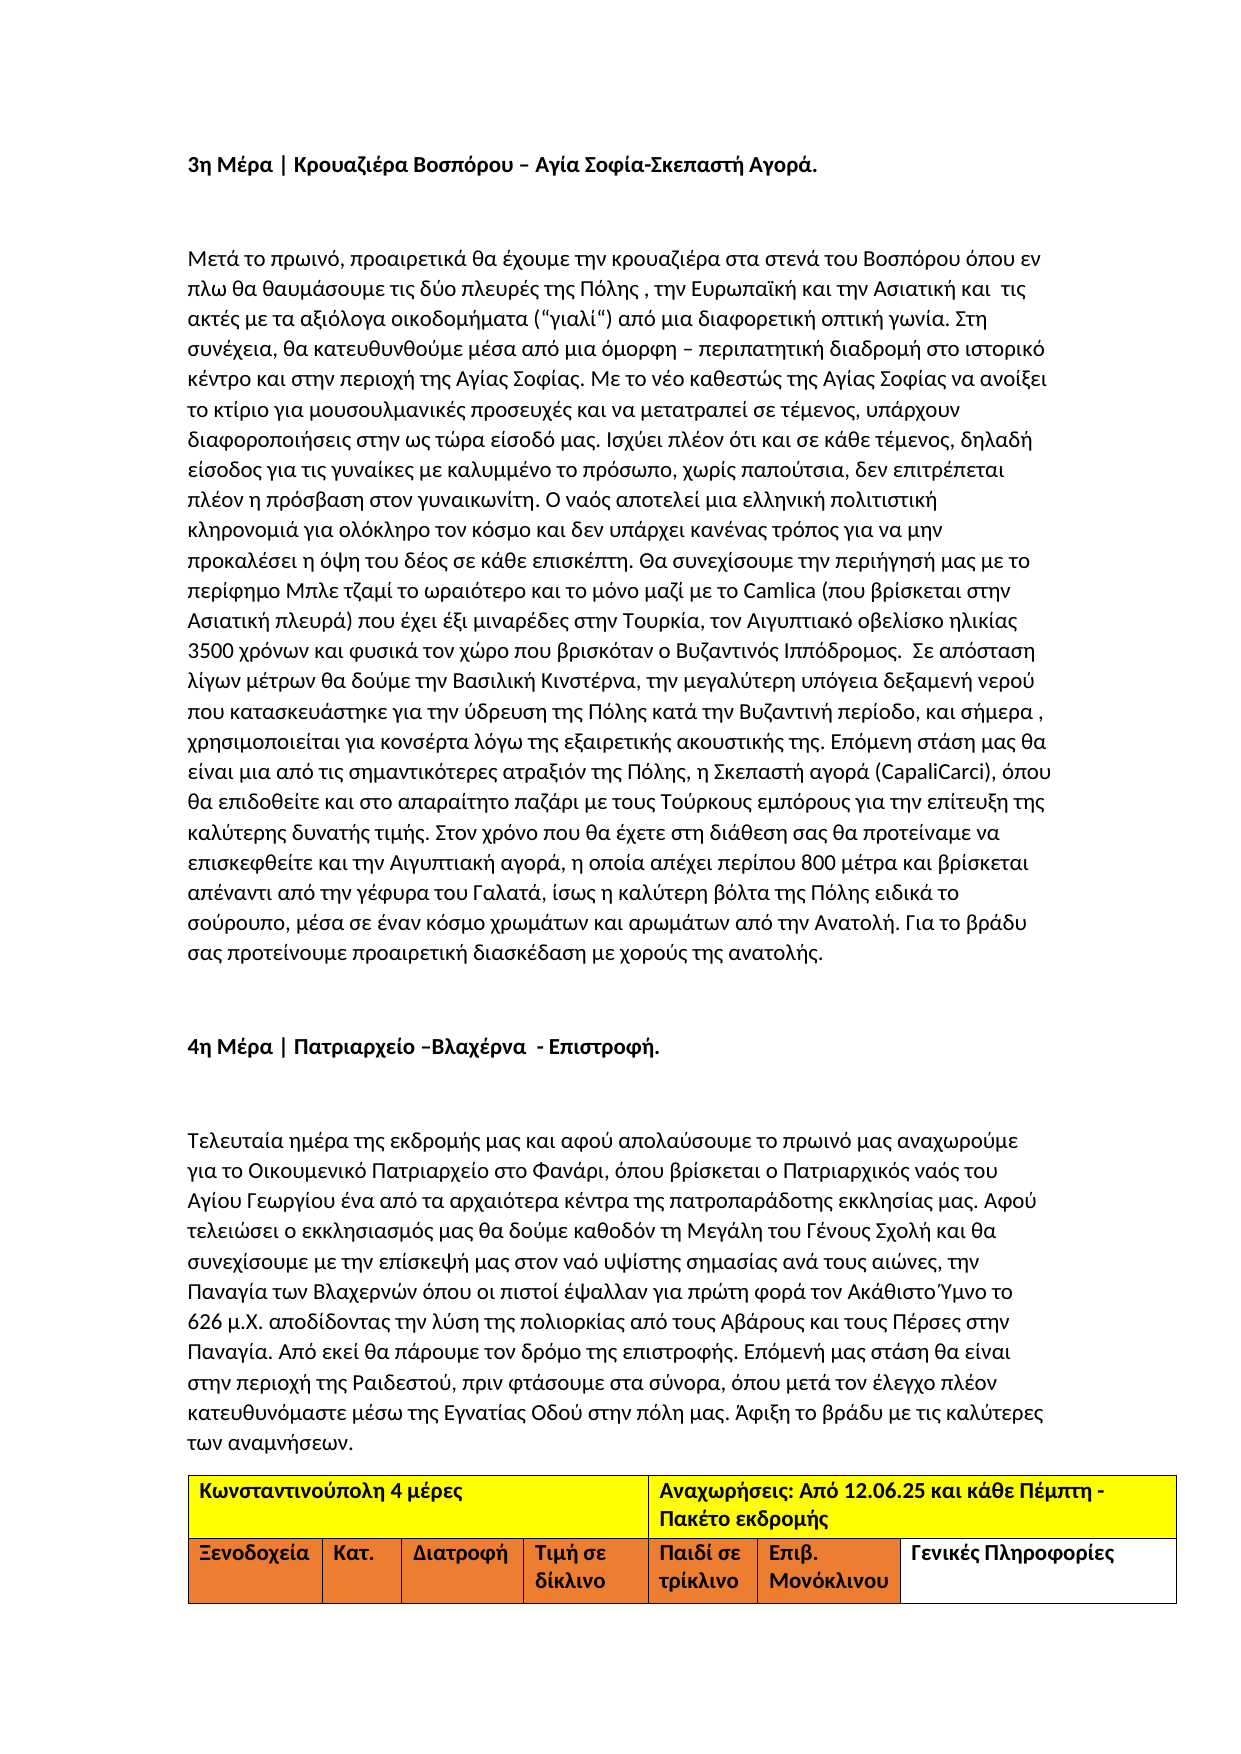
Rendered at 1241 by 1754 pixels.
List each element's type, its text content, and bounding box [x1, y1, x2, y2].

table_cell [524, 1539, 648, 1603]
table_cell Κατ. [323, 1539, 401, 1603]
table_cell Παιδί σε τρίκλινο [649, 1539, 757, 1603]
table_header Αναχωρήσεις: Από 12.06.25 και κάθε Πέμπτη - Πακέτο εκδρομής [649, 1476, 1176, 1537]
text 3η Μέρα | Κρουαζιέρα Βοσπόρου – Αγία Σοφία-Σκεπαστή Αγορά. [187, 150, 1053, 178]
table_cell Γενικές Πληροφορίες [901, 1539, 1176, 1603]
table_cell Ξενοδοχεία [189, 1539, 322, 1603]
table_header Κωνσταντινούπολη 4 μέρες [189, 1476, 648, 1537]
table_cell Διατροφή [402, 1539, 523, 1603]
text Τελευταία ημέρα της εκδρομής μας και αφού απολαύσουμε το πρωινό μας αναχωρούμε για το Οικουμενικό Πατριαρχείο στο Φανάρι, όπου βρίσκεται ο Πατριαρχικός ναός του Αγίου Γεωργίου ένα από τα αρχαιότερα κέντρα της πατροπαράδοτης εκκλησίας μας. Αφού τελειώσει ο εκκλησιασμός μας θα δούμε καθοδόν τη Μεγάλη του Γένους Σχολή και θα συνεχίσουμε με την επίσκεψή μας στον ναό υψίστης σημασίας ανά τους αιώνες, την Παναγία των Βλαχερνών όπου οι πιστοί έψαλλαν για πρώτη φορά τον Ακάθιστο Ύμνο το 626 μ.Χ. αποδίδοντας την λύση της πολιορκίας από τους Αβάρους και τους Πέρσες στην Παναγία. Από εκεί θα πάρουμε τον δρόμο της επιστροφής. Επόμενή μας στάση θα είναι στην περιοχή της Ραιδεστού, πριν φτάσουμε στα σύνορα, όπου μετά τον έλεγχο πλέον κατευθυνόμαστε μέσω της Εγνατίας Οδού στην πόλη μας. Άφιξη το βράδυ με τις καλύτερες των αναμνήσεων. [187, 1126, 1053, 1456]
table_cell Επιβ. Μονόκλινου [758, 1539, 900, 1603]
text Μετά το πρωινό, προαιρετικά θα έχουμε την κρουαζιέρα στα στενά του Βοσπόρου όπου εν πλω θα θαυμάσουμε τις δύο πλευρές της Πόλης , την Ευρωπαϊκή και την Ασιατική και τις ακτές με τα αξιόλογα οικοδομήματα (“γιαλί“) από μια διαφορετική οπτική γωνία. Στη συνέχεια, θα κατευθυνθούμε μέσα από μια όμορφη – περιπατητική διαδρομή στο ιστορικό κέντρο και στην περιοχή της Αγίας Σοφίας. Με το νέο καθεστώς της Αγίας Σοφίας να ανοίξει το κτίριο για μουσουλμανικές προσευχές και να μετατραπεί σε τέμενος, υπάρχουν διαφοροποιήσεις στην ως τώρα είσοδό μας. Ισχύει πλέον ότι και σε κάθε τέμενος, δηλαδή είσοδος για τις γυναίκες με καλυμμένο το πρόσωπο, χωρίς παπούτσια, δεν επιτρέπεται πλέον η πρόσβαση στον γυναικωνίτη. Ο ναός αποτελεί μια ελληνική πολιτιστική κληρονομιά για ολόκληρο τον κόσμο και δεν υπάρχει κανένας τρόπος για να μην προκαλέσει η όψη του δέος σε κάθε επισκέπτη. Θα συνεχίσουμε την περιήγησή μας με το περίφημο Μπλε τζαμί το ωραιότερο και το μόνο μαζί με το Camlica (που βρίσκεται στην Ασιατική πλευρά) που έχει έξι μιναρέδες στην Τουρκία, τον Αιγυπτιακό οβελίσκο ηλικίας 3500 χρόνων και φυσικά τον χώρο που βρισκόταν ο Βυζαντινός Ιππόδρομος. Σε απόσταση λίγων μέτρων θα δούμε την Βασιλική Κινστέρνα, την μεγαλύτερη υπόγεια δεξαμενή νερού που κατασκευάστηκε για την ύδρευση της Πόλης κατά την Βυζαντινή περίοδο, και σήμερα , χρησιμοποιείται για κονσέρτα λόγω της εξαιρετικής ακουστικής της. Επόμενη στάση μας θα είναι μια από τις σημαντικότερες ατραξιόν της Πόλης, η Σκεπαστή αγορά (CapaliCarci), όπου θα επιδοθείτε και στο απαραίτητο παζάρι με τους Τούρκους εμπόρους για την επίτευξη της καλύτερης δυνατής τιμής. Στον χρόνο που θα έχετε στη διάθεση σας θα προτείναμε να επισκεφθείτε και την Αιγυπτιακή αγορά, η οποία απέχει περίπου 800 μέτρα και βρίσκεται απέναντι από την γέφυρα του Γαλατά, ίσως η καλύτερη βόλτα της Πόλης ειδικά το σούρουπο, μέσα σε έναν κόσμο χρωμάτων και αρωμάτων από την Ανατολή. Για το βράδυ σας προτείνουμε προαιρετική διασκέδαση με χορούς της ανατολής. [187, 244, 1053, 967]
text 4η Μέρα | Πατριαρχείο –Βλαχέρνα - Επιστροφή. [187, 1032, 1053, 1060]
